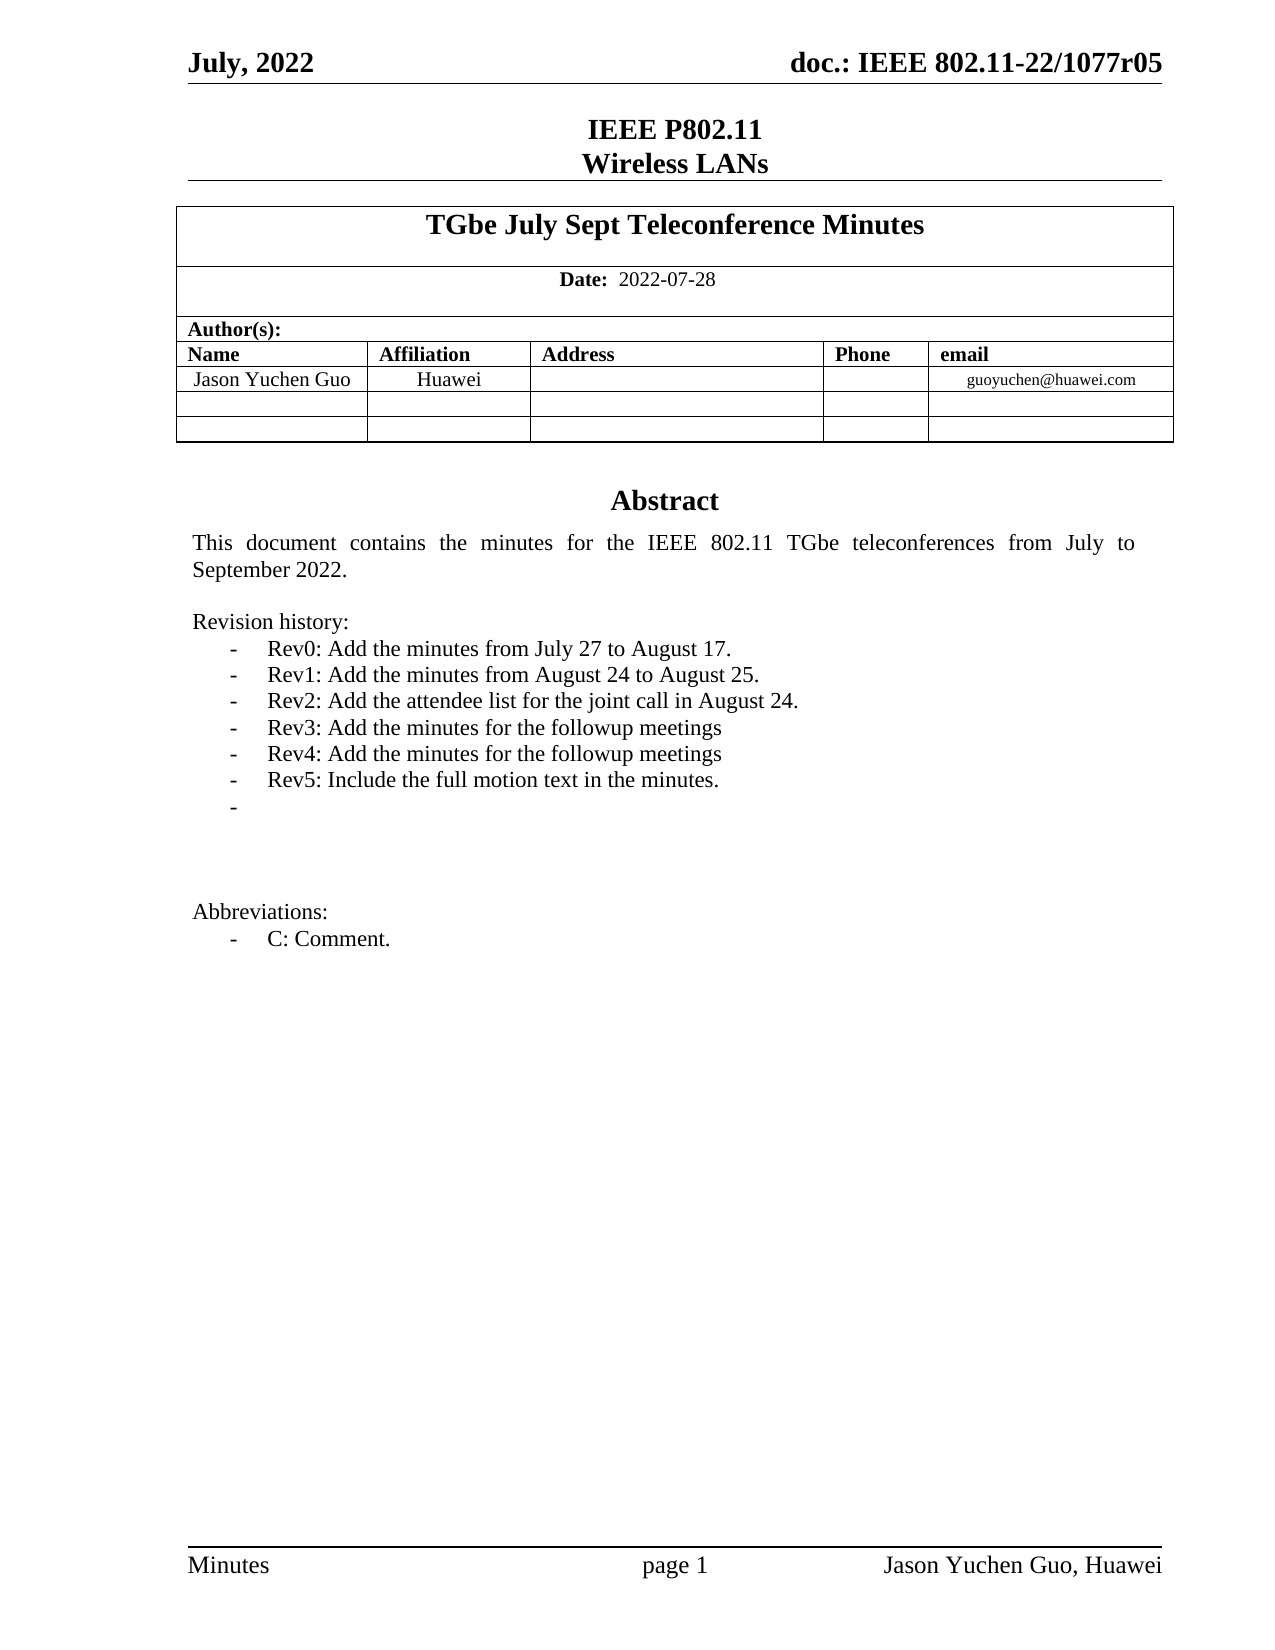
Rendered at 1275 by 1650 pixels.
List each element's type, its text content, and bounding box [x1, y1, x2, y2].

table_cell [368, 417, 530, 441]
table_cell Phone [824, 342, 928, 366]
table_cell Huawei [368, 367, 530, 391]
table_cell Author(s): [177, 317, 1173, 341]
table_cell guoyuchen@huawei.com [929, 367, 1173, 391]
table_cell [531, 417, 823, 441]
table_cell [824, 367, 928, 391]
table_header TGbe July Sept Teleconference Minutes [177, 207, 1173, 266]
table_cell [177, 417, 367, 441]
table_cell [824, 392, 928, 416]
table_cell [368, 392, 530, 416]
text IEEE P802.11 Wireless LANs [187, 112, 1162, 181]
table_cell Jason Yuchen Guo [177, 367, 367, 391]
table_cell Date: 2022-07-28 [177, 267, 1173, 316]
table_cell [929, 392, 1173, 416]
table_cell Affiliation [368, 342, 530, 366]
table_cell [929, 417, 1173, 441]
table_cell Address [531, 342, 823, 366]
table_cell [531, 367, 823, 391]
table_cell Name [177, 342, 367, 366]
table_cell email [929, 342, 1173, 366]
table_cell [531, 392, 823, 416]
table_cell [177, 392, 367, 416]
table_cell [824, 417, 928, 441]
